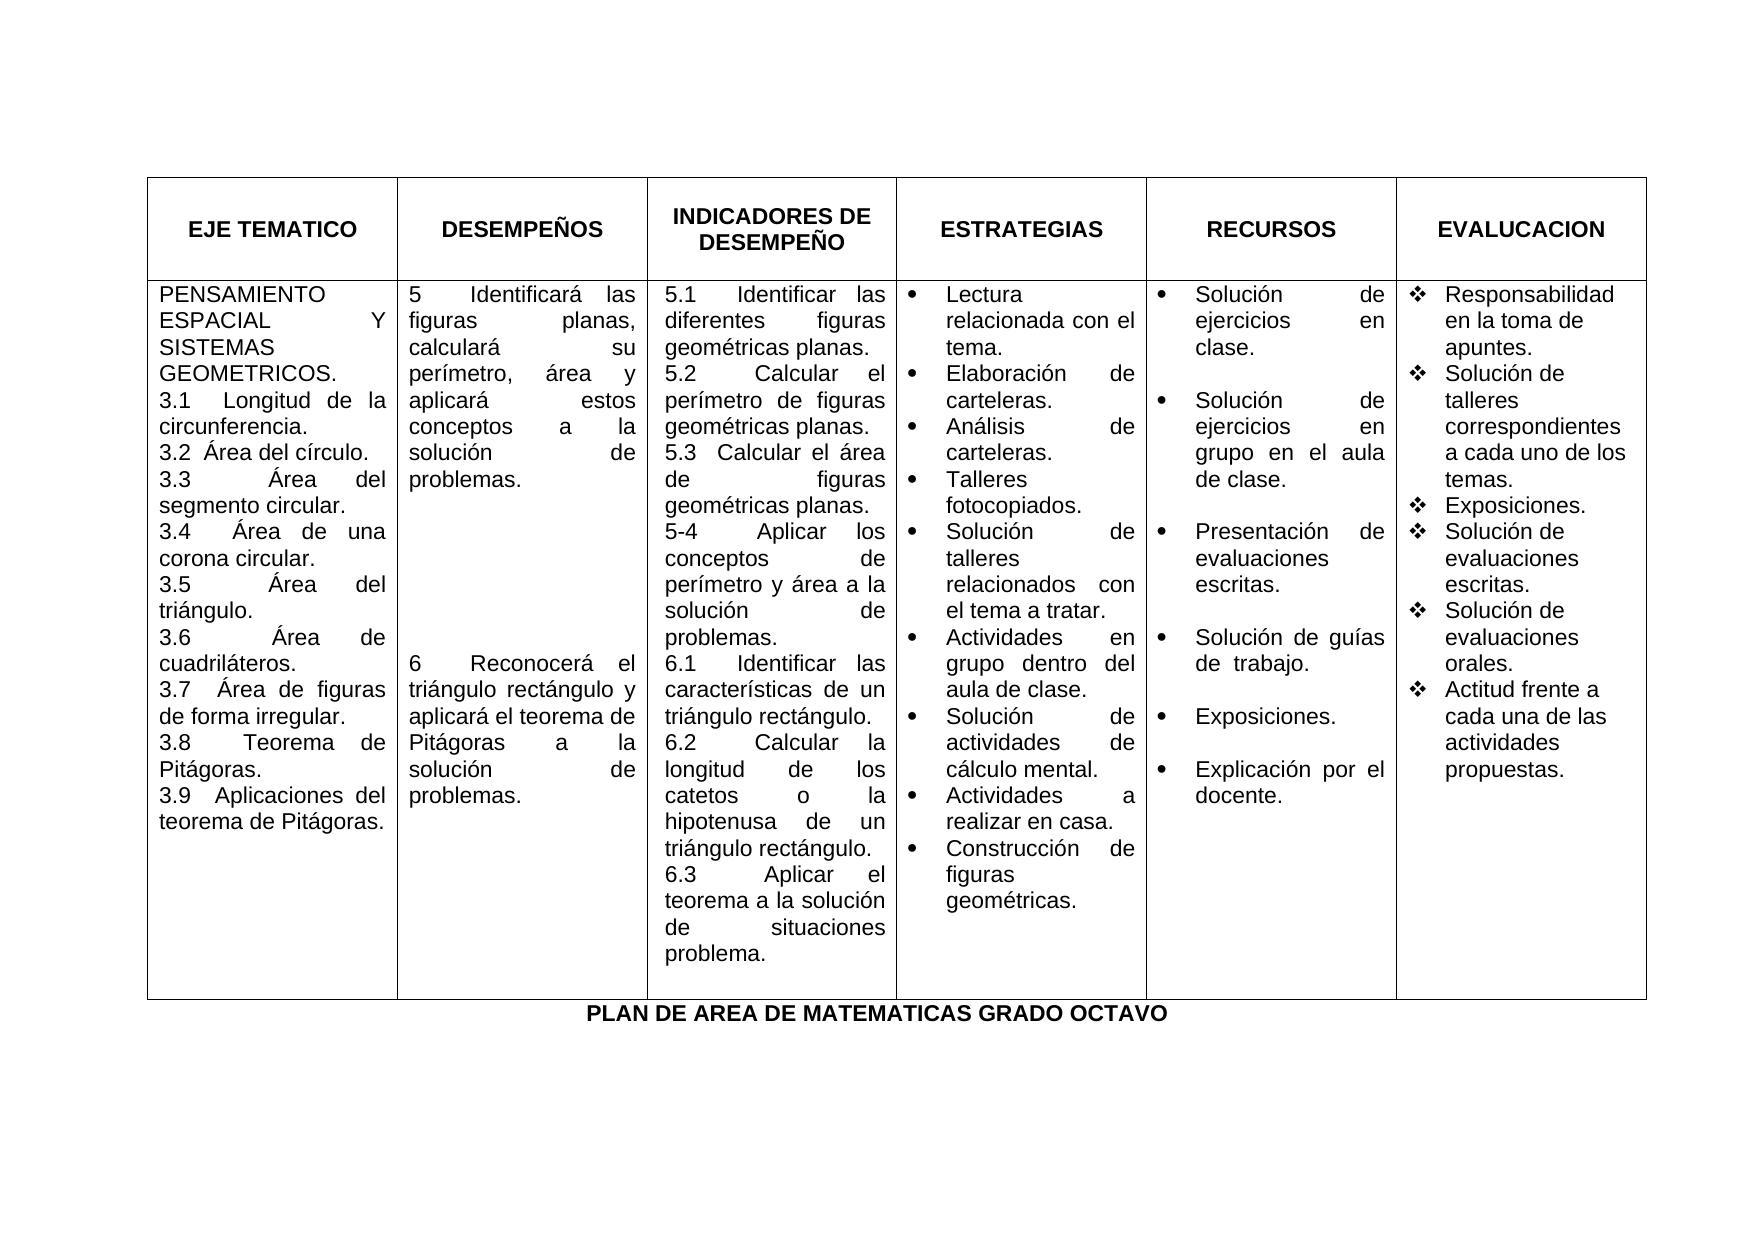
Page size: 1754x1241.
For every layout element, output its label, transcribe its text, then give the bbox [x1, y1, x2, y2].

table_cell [1147, 281, 1396, 999]
table_header EJE TEMATICO [148, 178, 397, 280]
table_header EVALUCACION [1397, 178, 1646, 280]
table_header INDICADORES DE DESEMPEÑO [648, 178, 896, 280]
table_header RECURSOS [1147, 178, 1396, 280]
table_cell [1397, 281, 1646, 999]
table_cell 5.1 Identificar las diferentes figuras geométricas planas. 5.2 Calcular el perímetro de figuras geométricas planas. 5.3 Calcular el área de figuras geométricas planas. 5-4 Aplicar los conceptos de perímetro y área a la solución de problemas. 6.1 Identificar las características de un triángulo rectángulo. 6.2 Calcular la longitud de los catetos o la hipotenusa de un triángulo rectángulo. 6.3 Aplicar el teorema a la solución de situaciones problema. [648, 281, 896, 999]
table_cell Lectura relacionada con el tema. Elaboración de carteleras. Análisis de carteleras. Talleres fotocopiados. Solución de talleres relacionados con el tema a tratar. Actividades en grupo dentro del aula de clase. Solución de actividades de cálculo mental. Actividades a realizar en casa. Construcción de figuras geométricas. [897, 281, 1146, 999]
text PLAN DE AREA DE MATEMATICAS GRADO OCTAVO [148, 1000, 1606, 1026]
table_header ESTRATEGIAS [897, 178, 1146, 280]
table_header DESEMPEÑOS [398, 178, 647, 280]
table_cell PENSAMIENTO ESPACIAL Y SISTEMAS GEOMETRICOS. 3.1 Longitud de la circunferencia. 3.2 Área del círculo. 3.3 Área del segmento circular. 3.4 Área de una corona circular. 3.5 Área del triángulo. 3.6 Área de cuadriláteros. 3.7 Área de figuras de forma irregular. 3.8 Teorema de Pitágoras. 3.9 Aplicaciones del teorema de Pitágoras. [148, 281, 397, 999]
table_cell 5 Identificará las figuras planas, calculará su perímetro, área y aplicará estos conceptos a la solución de problemas. 6 Reconocerá el triángulo rectángulo y aplicará el teorema de Pitágoras a la solución de problemas. [398, 281, 647, 999]
